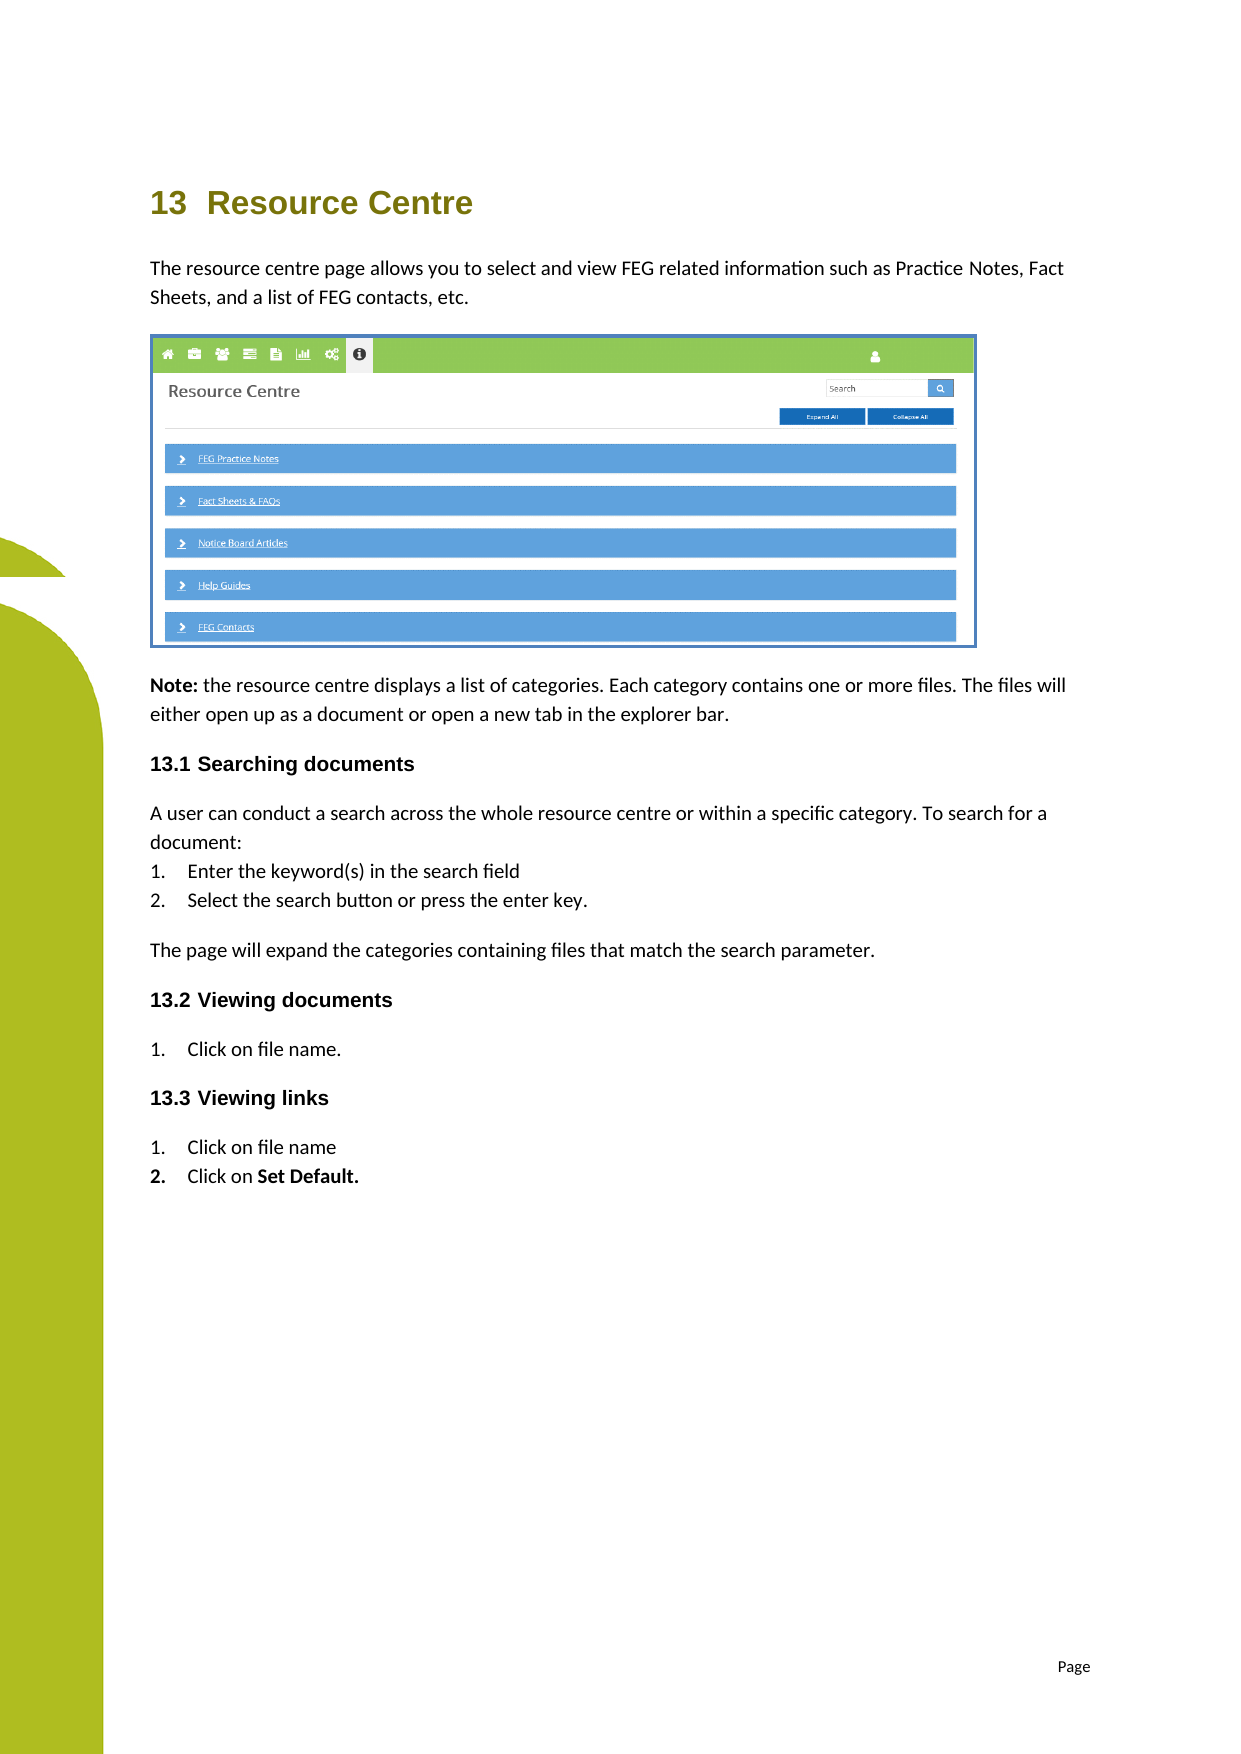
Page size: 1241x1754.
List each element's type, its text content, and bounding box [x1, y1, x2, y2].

list Click on Set Default. [150, 1163, 1090, 1189]
list Select the search button or press the enter key. [150, 887, 1090, 913]
subtitle Searching documents [150, 752, 1090, 776]
list Click on file name. [150, 1036, 1090, 1061]
subtitle Resource Centre [150, 183, 1090, 222]
list Click on file name [150, 1134, 1090, 1159]
list Enter the keyword(s) in the search field [150, 858, 1090, 884]
picture [153, 338, 974, 645]
text The resource centre page allows you to select and view FEG related information such as Practice Notes, Fact Sheets, and a list of FEG contacts, etc. [150, 255, 1090, 310]
subtitle Viewing documents [150, 987, 1090, 1011]
text The page will expand the categories containing files that match the search parameter. [150, 937, 1090, 963]
subtitle Viewing links [150, 1086, 1090, 1110]
picture [0, 511, 141, 1754]
text A user can conduct a search across the whole resource centre or within a specific category. To search for a document: [150, 800, 1090, 854]
text Note: the resource centre displays a list of categories. Each category contains one or more files. The files will either open up as a document or open a new tab in the explorer bar. [150, 672, 1090, 727]
